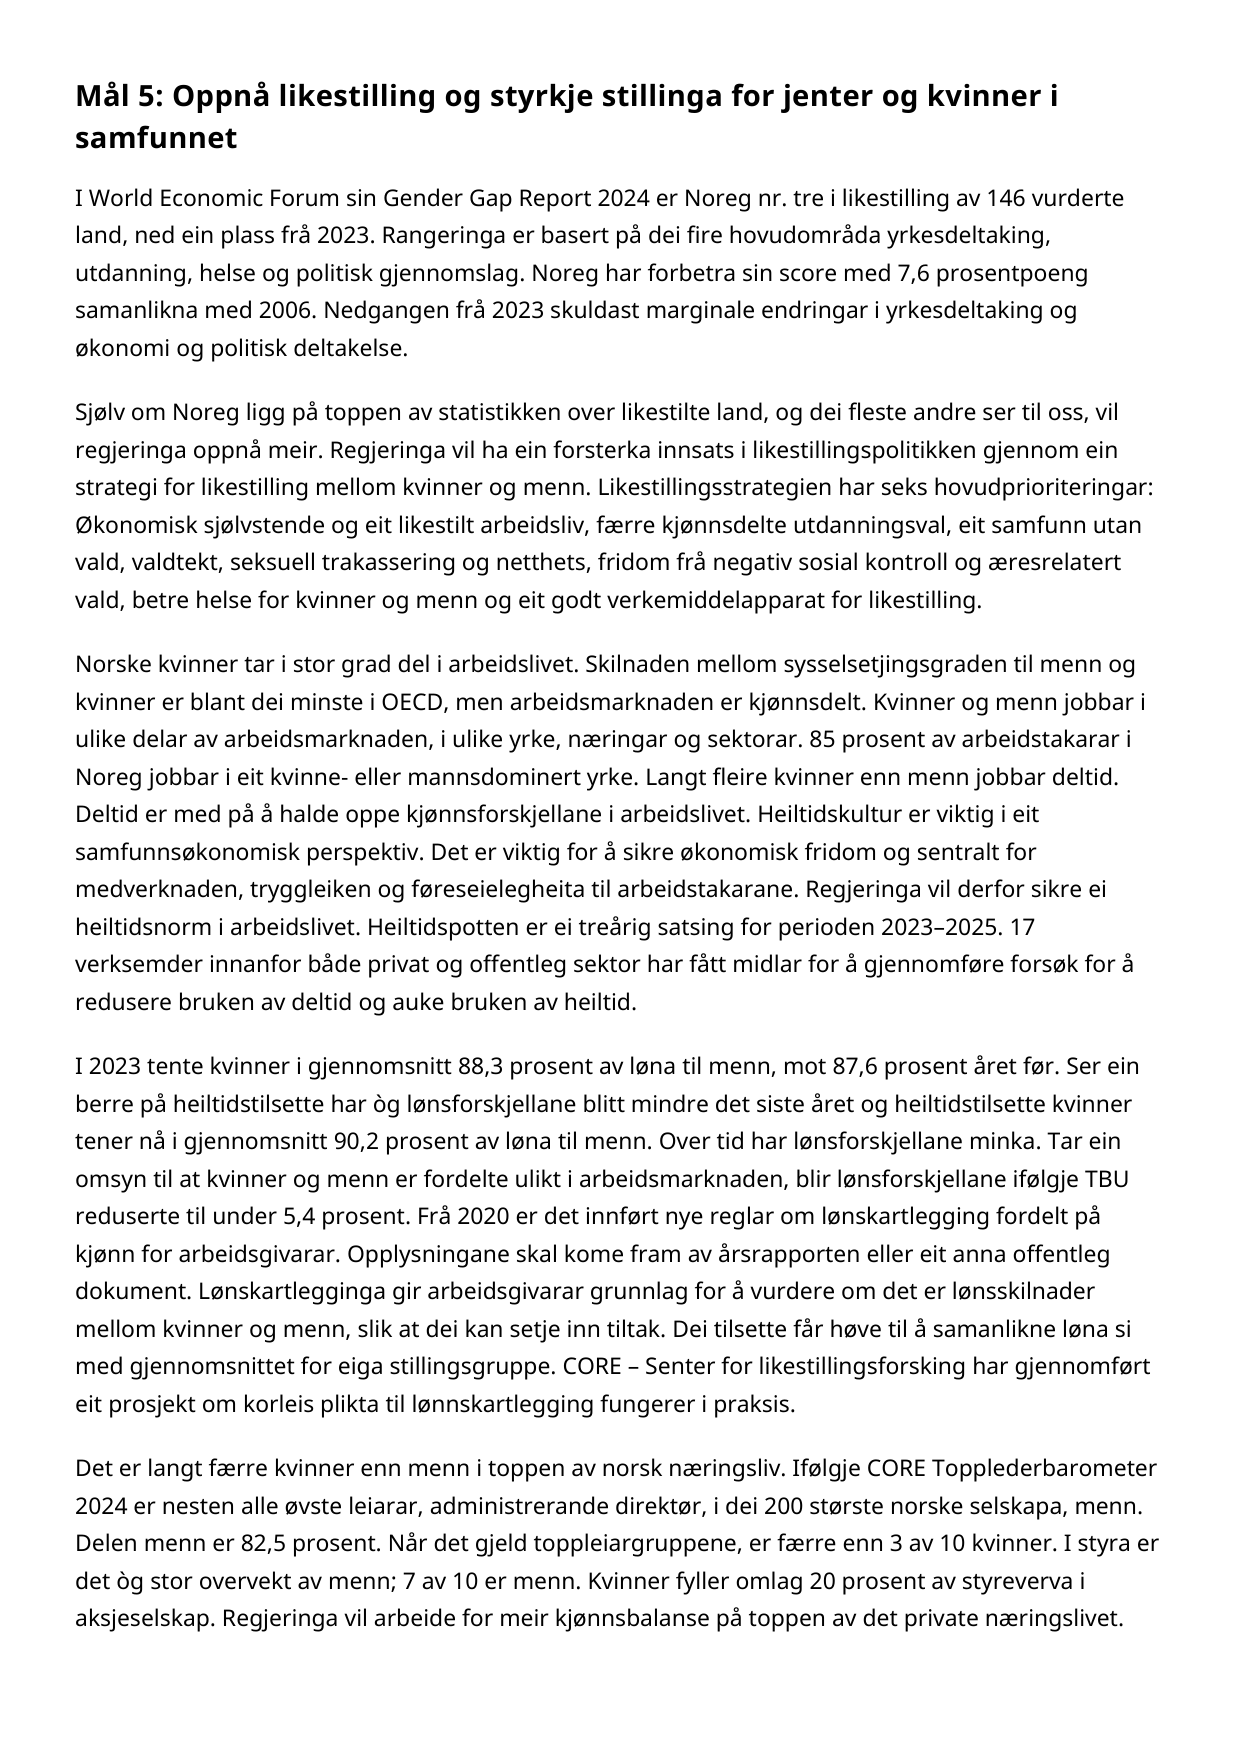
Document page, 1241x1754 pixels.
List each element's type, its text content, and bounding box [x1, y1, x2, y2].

text Sjølv om Noreg ligg på toppen av statistikken over likestilte land, og dei fleste andre ser til oss, vil regjeringa oppnå meir. Regjeringa vil ha ein forsterka innsats i likestillingspolitikken gjennom ein strategi for likestilling mellom kvinner og menn. Likestillingsstrategien har seks hovudprioriteringar: Økonomisk sjølvstende og eit likestilt arbeidsliv, færre kjønnsdelte utdanningsval, eit samfunn utan vald, valdtekt, seksuell trakassering og netthets, fridom frå negativ sosial kontroll og æresrelatert vald, betre helse for kvinner og menn og eit godt verkemiddelapparat for likestilling. [75, 396, 1165, 615]
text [75, 1452, 1165, 1633]
text I 2023 tente kvinner i gjennomsnitt 88,3 prosent av løna til menn, mot 87,6 prosent året før. Ser ein berre på heiltidstilsette har òg lønsforskjellane blitt mindre det siste året og heiltidstilsette kvinner tener nå i gjennomsnitt 90,2 prosent av løna til menn. Over tid har lønsforskjellane minka. Tar ein omsyn til at kvinner og menn er fordelte ulikt i arbeidsmarknaden, blir lønsforskjellane ifølgje TBU reduserte til under 5,4 prosent. Frå 2020 er det innført nye reglar om lønskartlegging fordelt på kjønn for arbeidsgivarar. Opplysningane skal kome fram av årsrapporten eller eit anna offentleg dokument. Lønskartlegginga gir arbeidsgivarar grunnlag for å vurdere om det er lønsskilnader mellom kvinner og menn, slik at dei kan setje inn tiltak. Dei tilsette får høve til å samanlikne løna si med gjennomsnittet for eiga stillingsgruppe. CORE – Senter for likestillingsforsking har gjennomført eit prosjekt om korleis plikta til lønnskartlegging fungerer i praksis. [75, 1050, 1165, 1419]
text I World Economic Forum sin Gender Gap Report 2024 er Noreg nr. tre i likestilling av 146 vurderte land, ned ein plass frå 2023. Rangeringa er basert på dei fire hovudområda yrkesdeltaking, utdanning, helse og politisk gjennomslag. Noreg har forbetra sin score med 7,6 prosentpoeng samanlikna med 2006. Nedgangen frå 2023 skuldast marginale endringar i yrkesdeltaking og økonomi og politisk deltakelse. [75, 181, 1165, 363]
text Mål 5: Oppnå likestilling og styrkje stillinga for jenter og kvinner i samfunnet [75, 75, 1165, 157]
text Norske kvinner tar i stor grad del i arbeidslivet. Skilnaden mellom sysselsetjingsgraden til menn og kvinner er blant dei minste i OECD, men arbeidsmarknaden er kjønnsdelt. Kvinner og menn jobbar i ulike delar av arbeidsmarknaden, i ulike yrke, næringar og sektorar. 85 prosent av arbeidstakarar i Noreg jobbar i eit kvinne- eller mannsdominert yrke. Langt fleire kvinner enn menn jobbar deltid. Deltid er med på å halde oppe kjønnsforskjellane i arbeidslivet. Heiltidskultur er viktig i eit samfunnsøkonomisk perspektiv. Det er viktig for å sikre økonomisk fridom og sentralt for medverknaden, tryggleiken og føreseielegheita til arbeidstakarane. Regjeringa vil derfor sikre ei heiltidsnorm i arbeidslivet. Heiltidspotten er ei treårig satsing for perioden 2023–2025. 17 verksemder innanfor både privat og offentleg sektor har fått midlar for å gjennomføre forsøk for å redusere bruken av deltid og auke bruken av heiltid. [75, 648, 1165, 1017]
